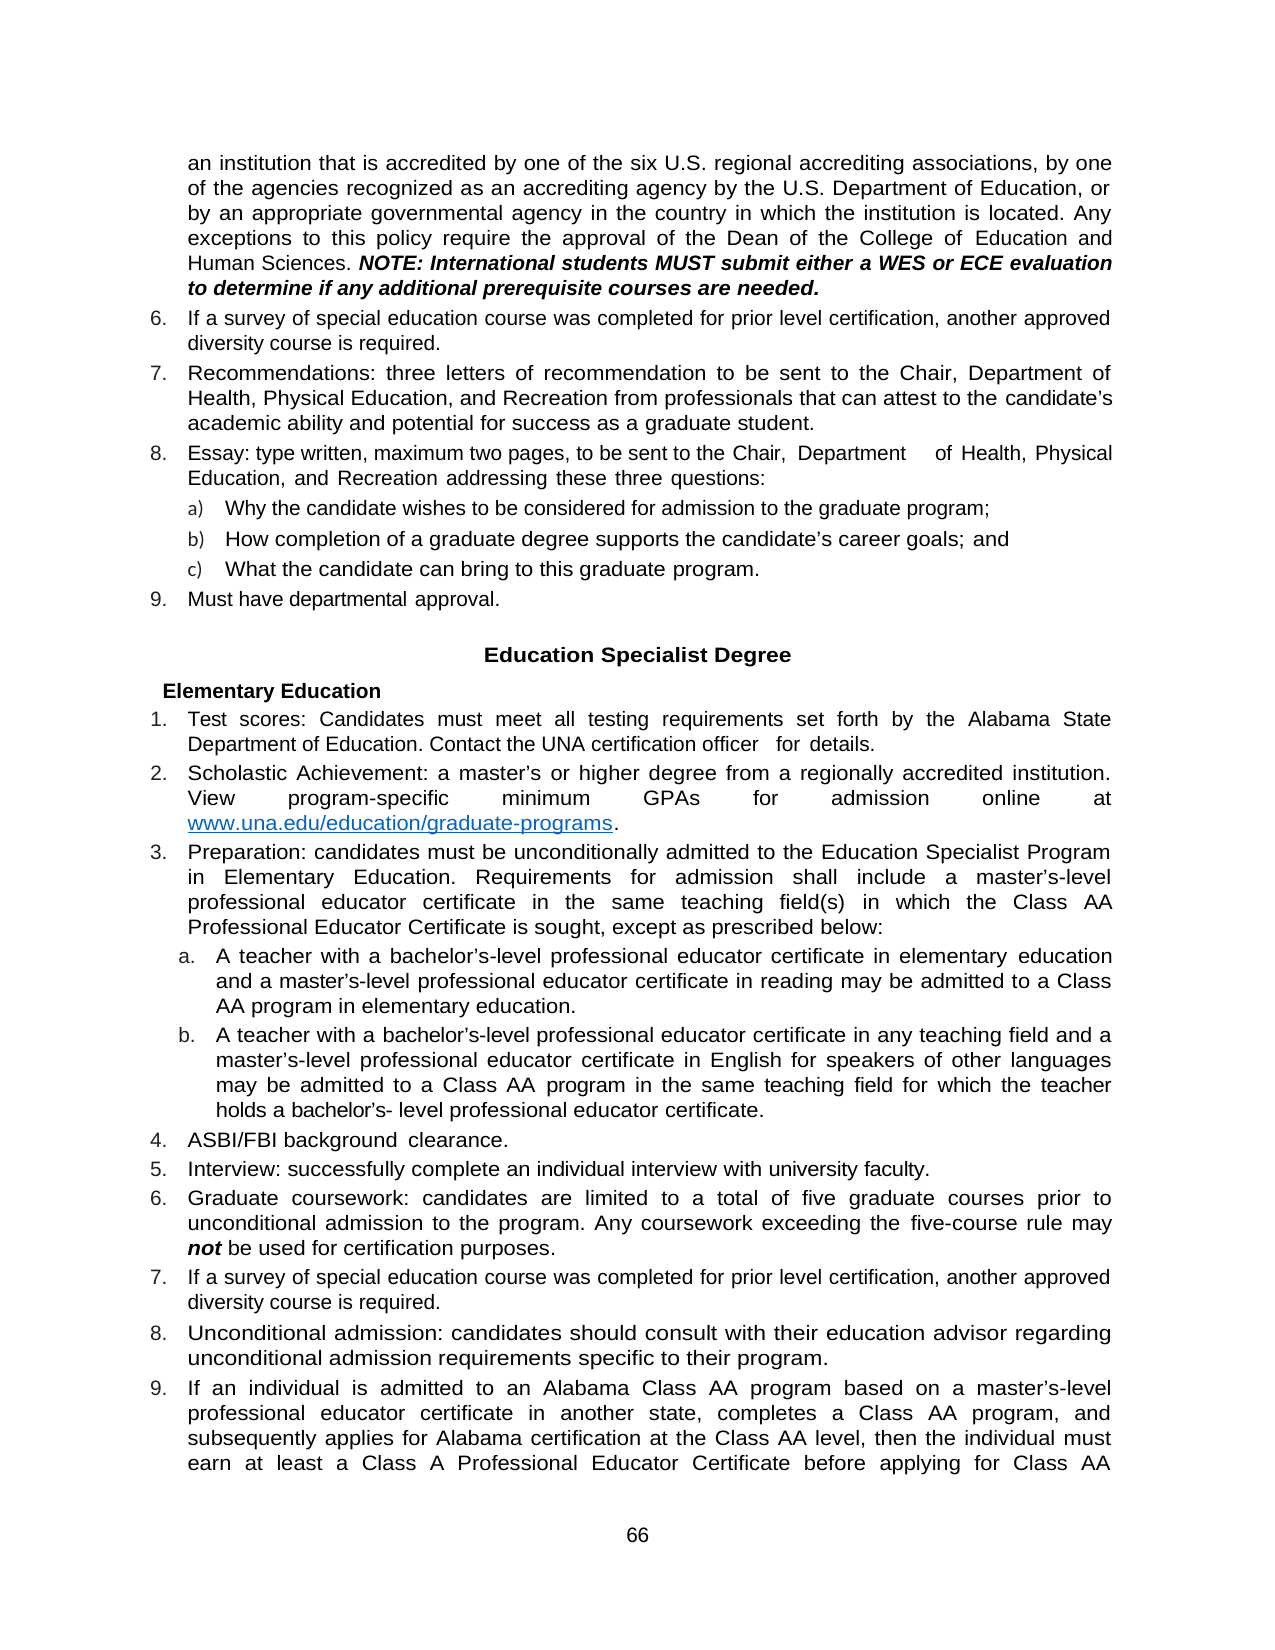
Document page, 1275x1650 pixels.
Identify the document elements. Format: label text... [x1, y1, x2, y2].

list ASBI/FBI background clearance. [150, 1128, 1125, 1152]
list What the candidate can bring to this graduate program. [187, 556, 1125, 582]
list Test scores: Candidates must meet all testing requirements set forth by the Alabama State Department of Education. Contact the UNA certification officer for details. [150, 706, 1113, 756]
list Recommendations: three letters of recommendation to be sent to the Chair, Department of Health, Physical Education, and Recreation from professionals that can attest to the candidate’s academic ability and potential for success as a graduate student. [150, 360, 1113, 435]
list Scholastic Achievement: a master’s or higher degree from a regionally accredited institution. View program-specific minimum GPAs for admission online at www.una.edu/education/graduate-programs. [150, 761, 1113, 836]
list If a survey of special education course was completed for prior level certification, another approved diversity course is required. [150, 1265, 1113, 1315]
list If a survey of special education course was completed for prior level certification, another approved diversity course is required. [150, 305, 1113, 355]
subtitle Education Specialist Degree [150, 643, 1125, 667]
list How completion of a graduate degree supports the candidate’s career goals; and [187, 526, 1113, 551]
list Graduate coursework: candidates are limited to a total of five graduate courses prior to unconditional admission to the program. Any coursework exceeding the five-course rule may not be used for certification purposes. [150, 1185, 1113, 1260]
list Interview: successfully complete an individual interview with university faculty. [150, 1157, 1125, 1181]
list Essay: type written, maximum two pages, to be sent to the Chair, Department of Health, Physical Education, and Recreation addressing these three questions: [150, 441, 1113, 491]
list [150, 150, 1113, 300]
list A teacher with a bachelor’s-level professional educator certificate in any teaching field and a master’s-level professional educator certificate in English for speakers of other languages may be admitted to a Class AA program in the same teaching field for which the teacher holds a bachelor’s- level professional educator certificate. [178, 1023, 1113, 1123]
list Why the candidate wishes to be considered for admission to the graduate program; [187, 496, 1113, 521]
list Unconditional admission: candidates should consult with their education advisor regarding unconditional admission requirements specific to their program. [150, 1320, 1113, 1370]
text Elementary Education [162, 679, 797, 703]
list Preparation: candidates must be unconditionally admitted to the Education Specialist Program in Elementary Education. Requirements for admission shall include a master’s-level professional educator certificate in the same teaching field(s) in which the Class AA Professional Educator Certificate is sought, except as prescribed below: [150, 840, 1113, 940]
list A teacher with a bachelor’s-level professional educator certificate in elementary education and a master’s-level professional educator certificate in reading may be admitted to a Class AA program in elementary education. [178, 944, 1113, 1019]
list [150, 1375, 1113, 1475]
list Must have departmental approval. [150, 587, 1125, 611]
